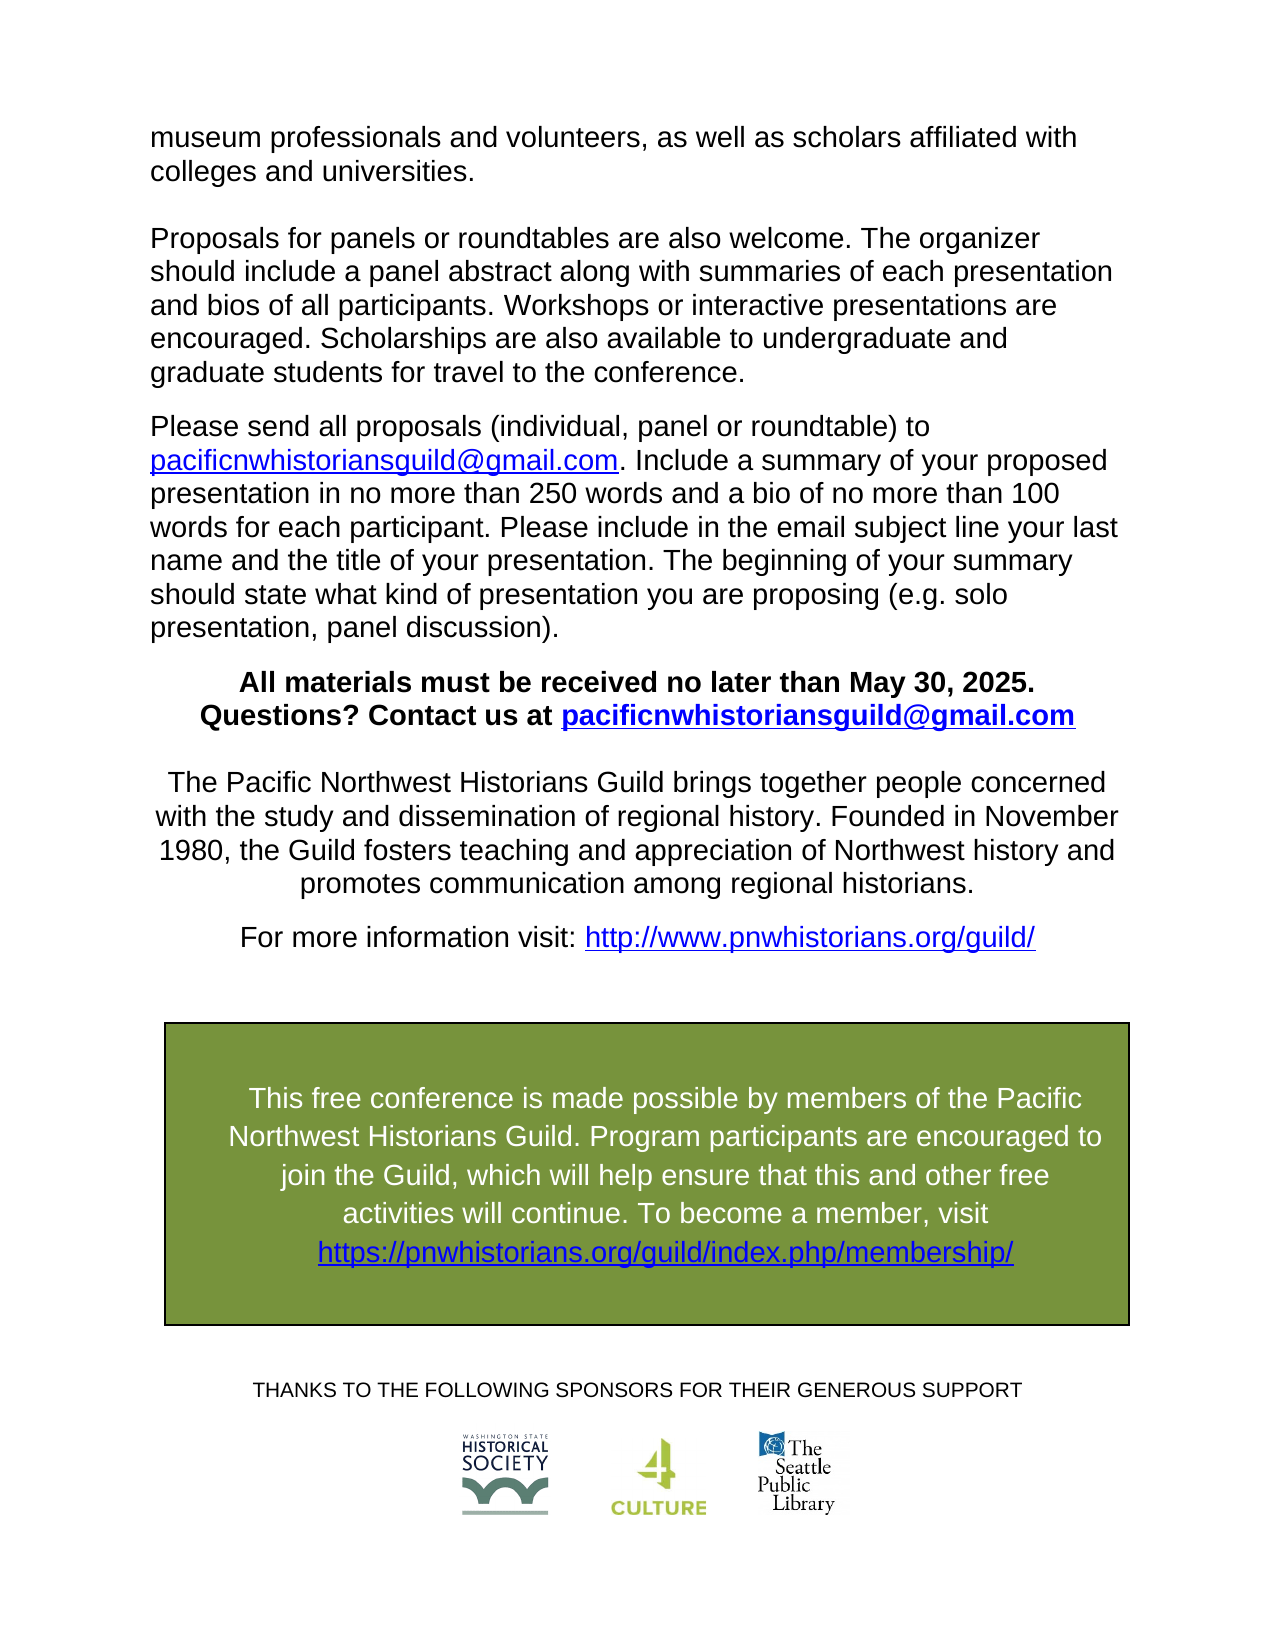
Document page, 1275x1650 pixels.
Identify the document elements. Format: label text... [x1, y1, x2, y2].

text Proposals for panels or roundtables are also welcome. The organizer should include a panel abstract along with summaries of each presentation and bios of all participants. Workshops or interactive presentations are encouraged. Scholarships are also available to undergraduate and graduate students for travel to the conference. [150, 221, 1125, 388]
text All materials must be received no later than May 30, 2025. [150, 665, 1125, 698]
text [150, 120, 1125, 187]
picture [611, 1438, 707, 1515]
picture [757, 1431, 851, 1515]
picture [458, 1423, 552, 1515]
text Please send all proposals (individual, panel or roundtable) to pacificnwhistoriansguild@gmail.com. Include a summary of your proposed presentation in no more than 250 words and a bio of no more than 100 words for each participant. Please include in the email subject line your last name and the title of your presentation. The beginning of your summary should state what kind of presentation you are proposing (e.g. solo presentation, panel discussion). [150, 409, 1125, 644]
text THANKS TO THE FOLLOWING SPONSORS FOR THEIR GENEROUS SUPPORT [150, 1378, 1125, 1402]
text For more information visit: http://www.pnwhistorians.org/guild/ [150, 920, 1125, 954]
text Questions? Contact us at pacificnwhistoriansguild@gmail.com [150, 698, 1125, 732]
text The Pacific Northwest Historians Guild brings together people concerned with the study and dissemination of regional history. Founded in November 1980, the Guild fosters teaching and appreciation of Northwest history and promotes communication among regional historians. [150, 765, 1125, 899]
